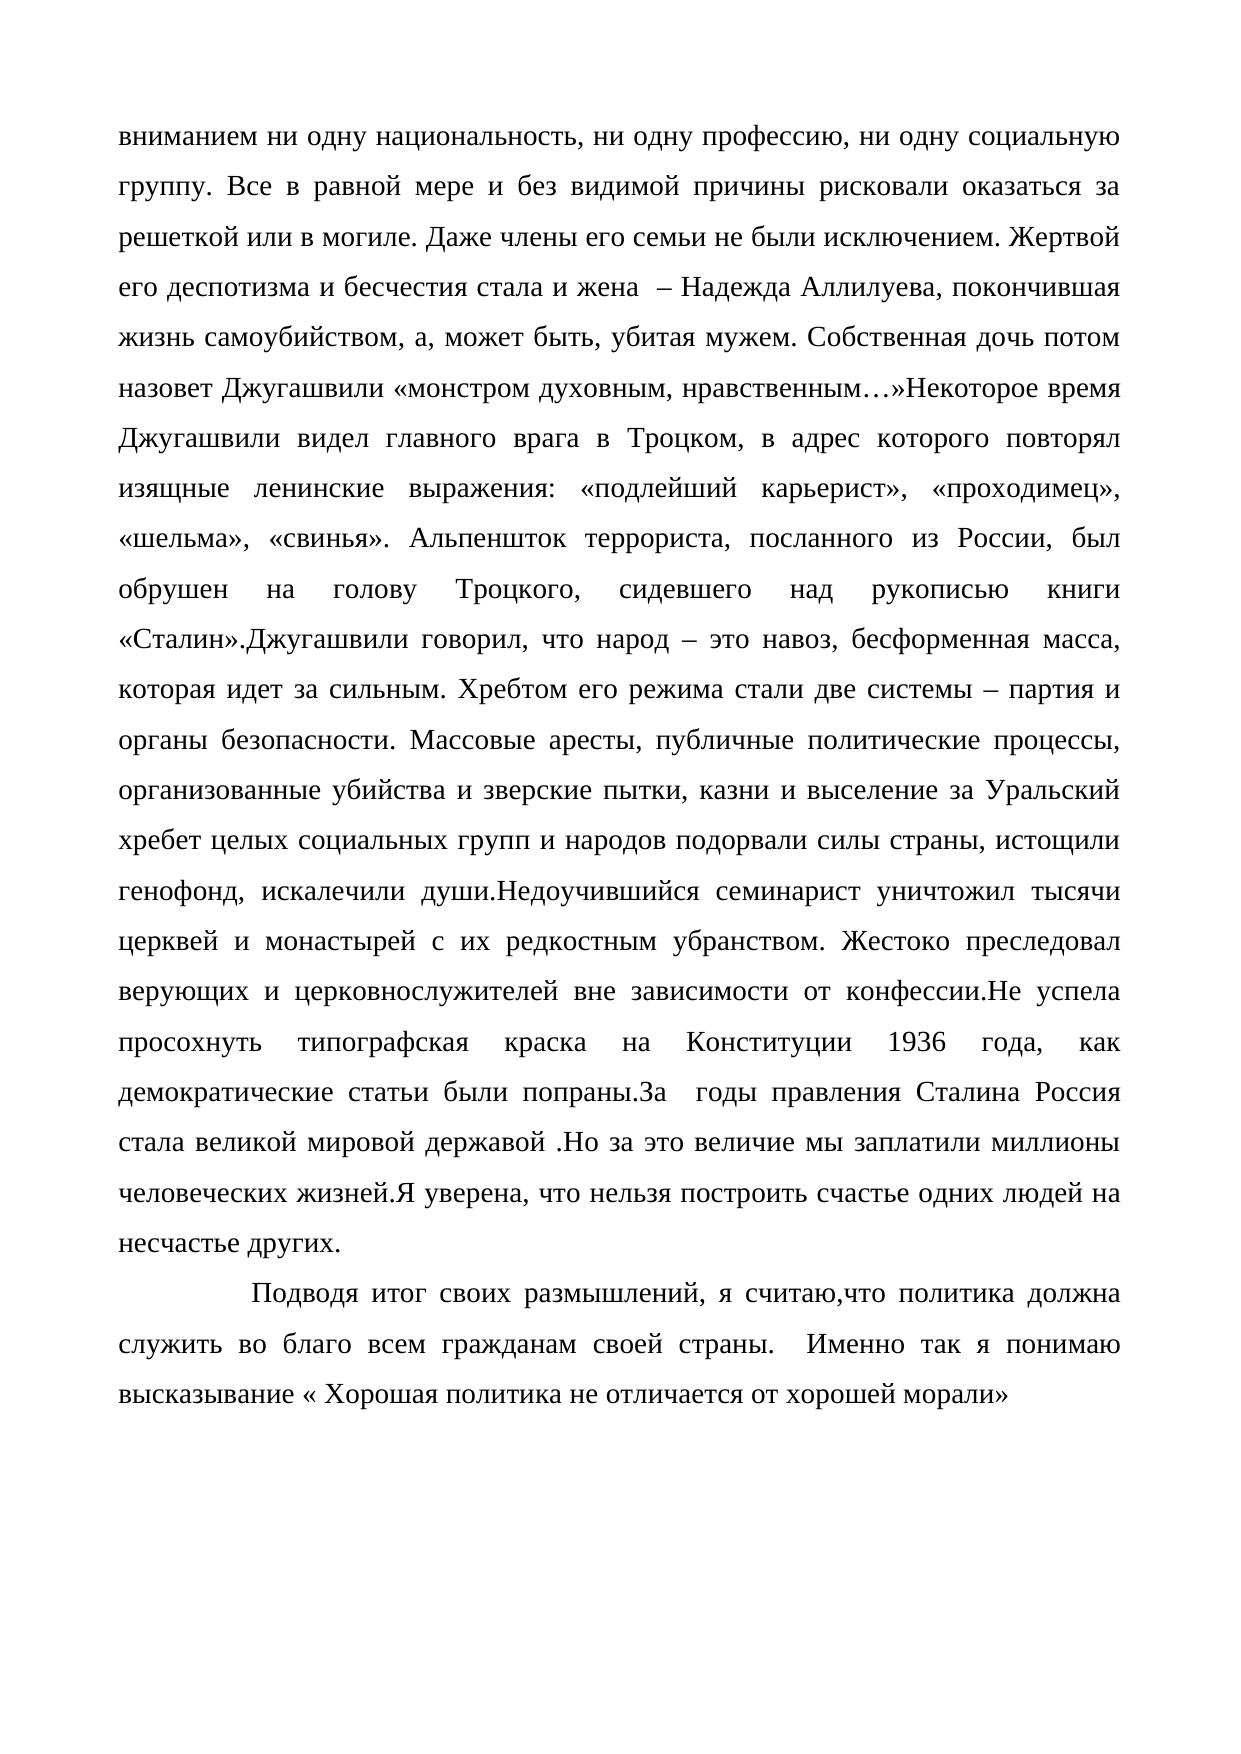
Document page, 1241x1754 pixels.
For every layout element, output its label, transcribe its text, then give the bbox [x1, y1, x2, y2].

text Подводя итог своих размышлений, я считаю,что политика должна служить во благо всем гражданам своей страны. Именно так я понимаю высказывание « Хорошая политика не отличается от хорошей морали» [118, 1276, 1122, 1410]
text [118, 118, 1122, 1258]
